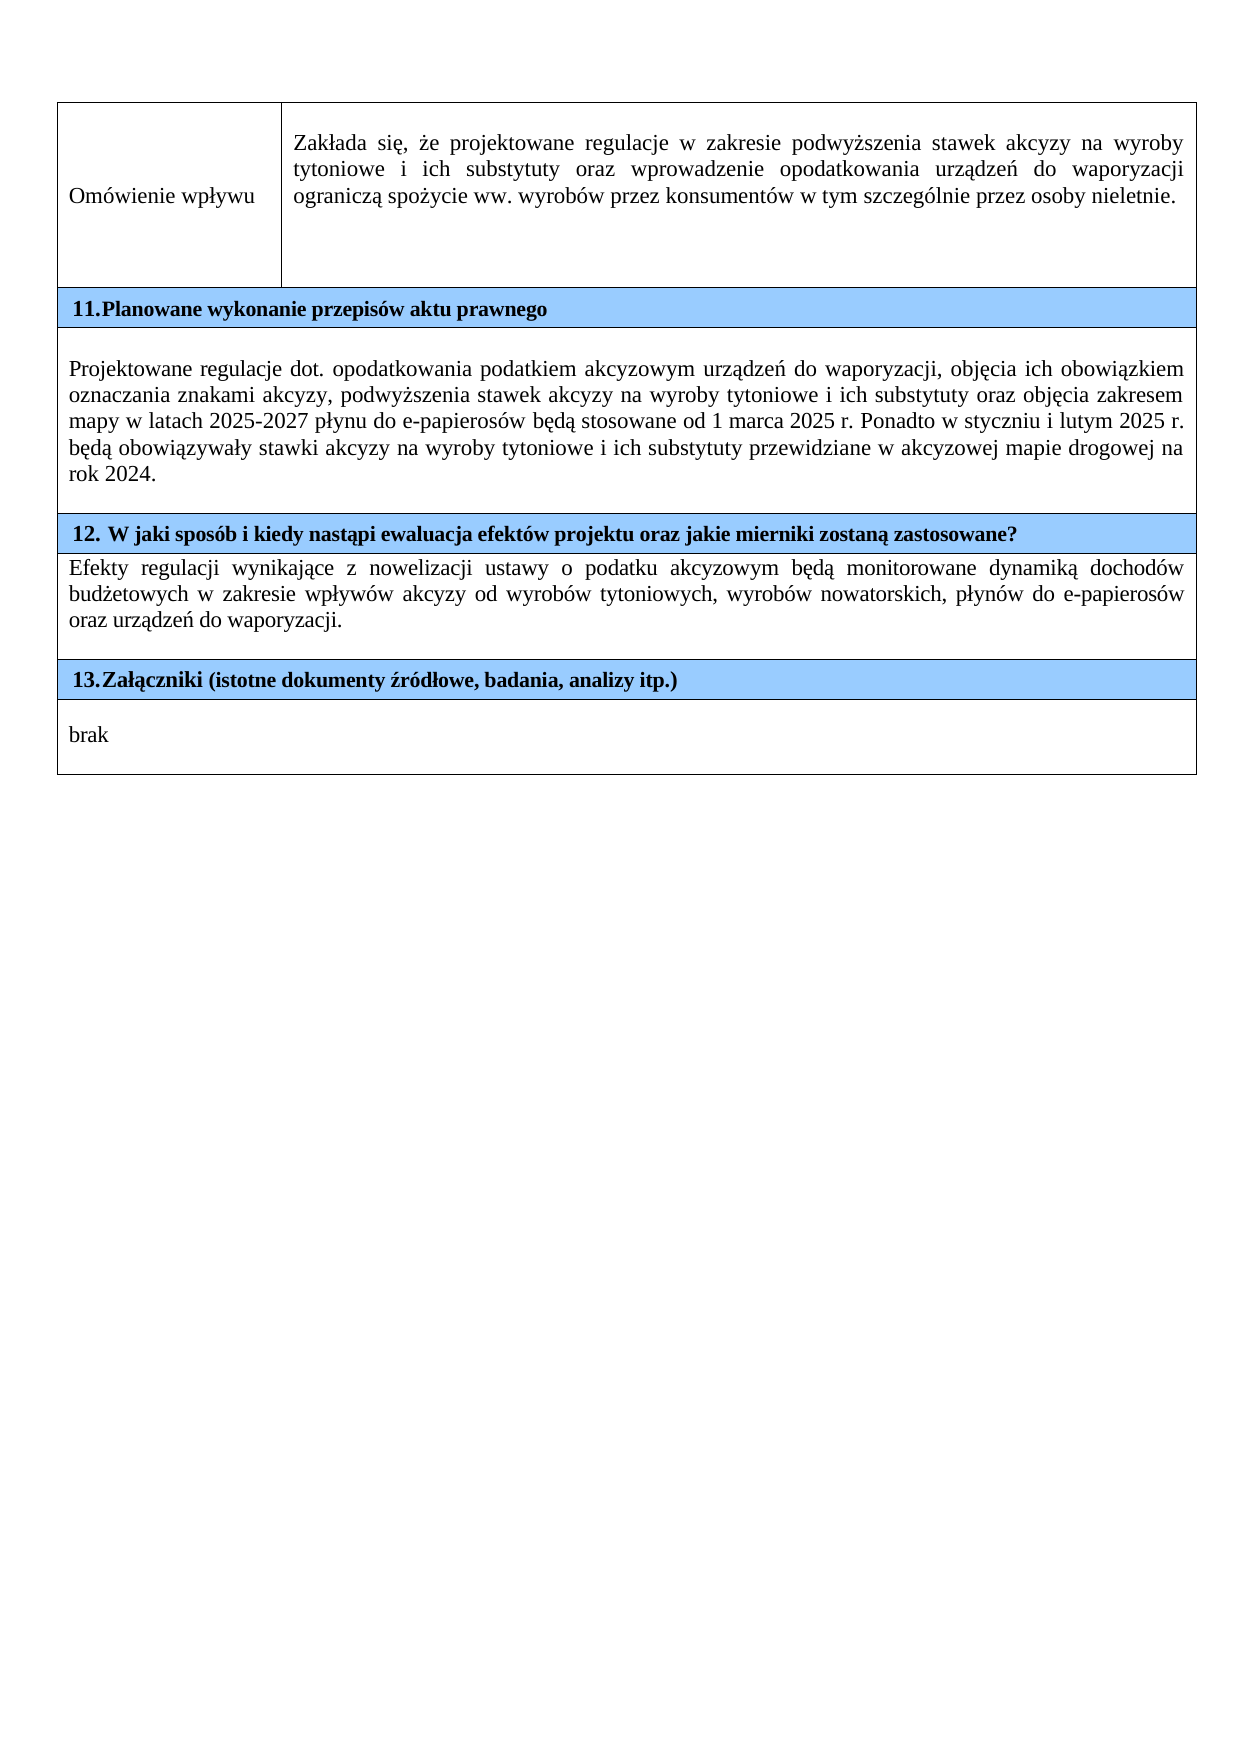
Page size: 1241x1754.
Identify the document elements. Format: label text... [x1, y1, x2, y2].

table_cell Projektowane regulacje dot. opodatkowania podatkiem akcyzowym urządzeń do waporyzacji, objęcia ich obowiązkiem oznaczania znakami akcyzy, podwyższenia stawek akcyzy na wyroby tytoniowe i ich substytuty oraz objęcia zakresem mapy w latach 2025-2027 płynu do e-papierosów będą stosowane od 1 marca 2025 r. Ponadto w styczniu i lutym 2025 r. będą obowiązywały stawki akcyzy na wyroby tytoniowe i ich substytuty przewidziane w akcyzowej mapie drogowej na rok 2024. [58, 328, 1196, 513]
table_cell W jaki sposób i kiedy nastąpi ewaluacja efektów projektu oraz jakie mierniki zostaną zastosowane? [58, 514, 1196, 553]
table_cell brak [58, 700, 1196, 774]
table_cell Zakłada się, że projektowane regulacje w zakresie podwyższenia stawek akcyzy na wyroby tytoniowe i ich substytuty oraz wprowadzenie opodatkowania urządzeń do waporyzacji ograniczą spożycie ww. wyrobów przez konsumentów w tym szczególnie przez osoby nieletnie. [282, 103, 1196, 287]
table_cell Omówienie wpływu [58, 103, 281, 287]
table_cell Efekty regulacji wynikające z nowelizacji ustawy o podatku akcyzowym będą monitorowane dynamiką dochodów budżetowych w zakresie wpływów akcyzy od wyrobów tytoniowych, wyrobów nowatorskich, płynów do e-papierosów oraz urządzeń do waporyzacji. [58, 554, 1196, 659]
table_cell Załączniki (istotne dokumenty źródłowe, badania, analizy itp.) [58, 660, 1196, 699]
table_cell Planowane wykonanie przepisów aktu prawnego [58, 288, 1196, 327]
